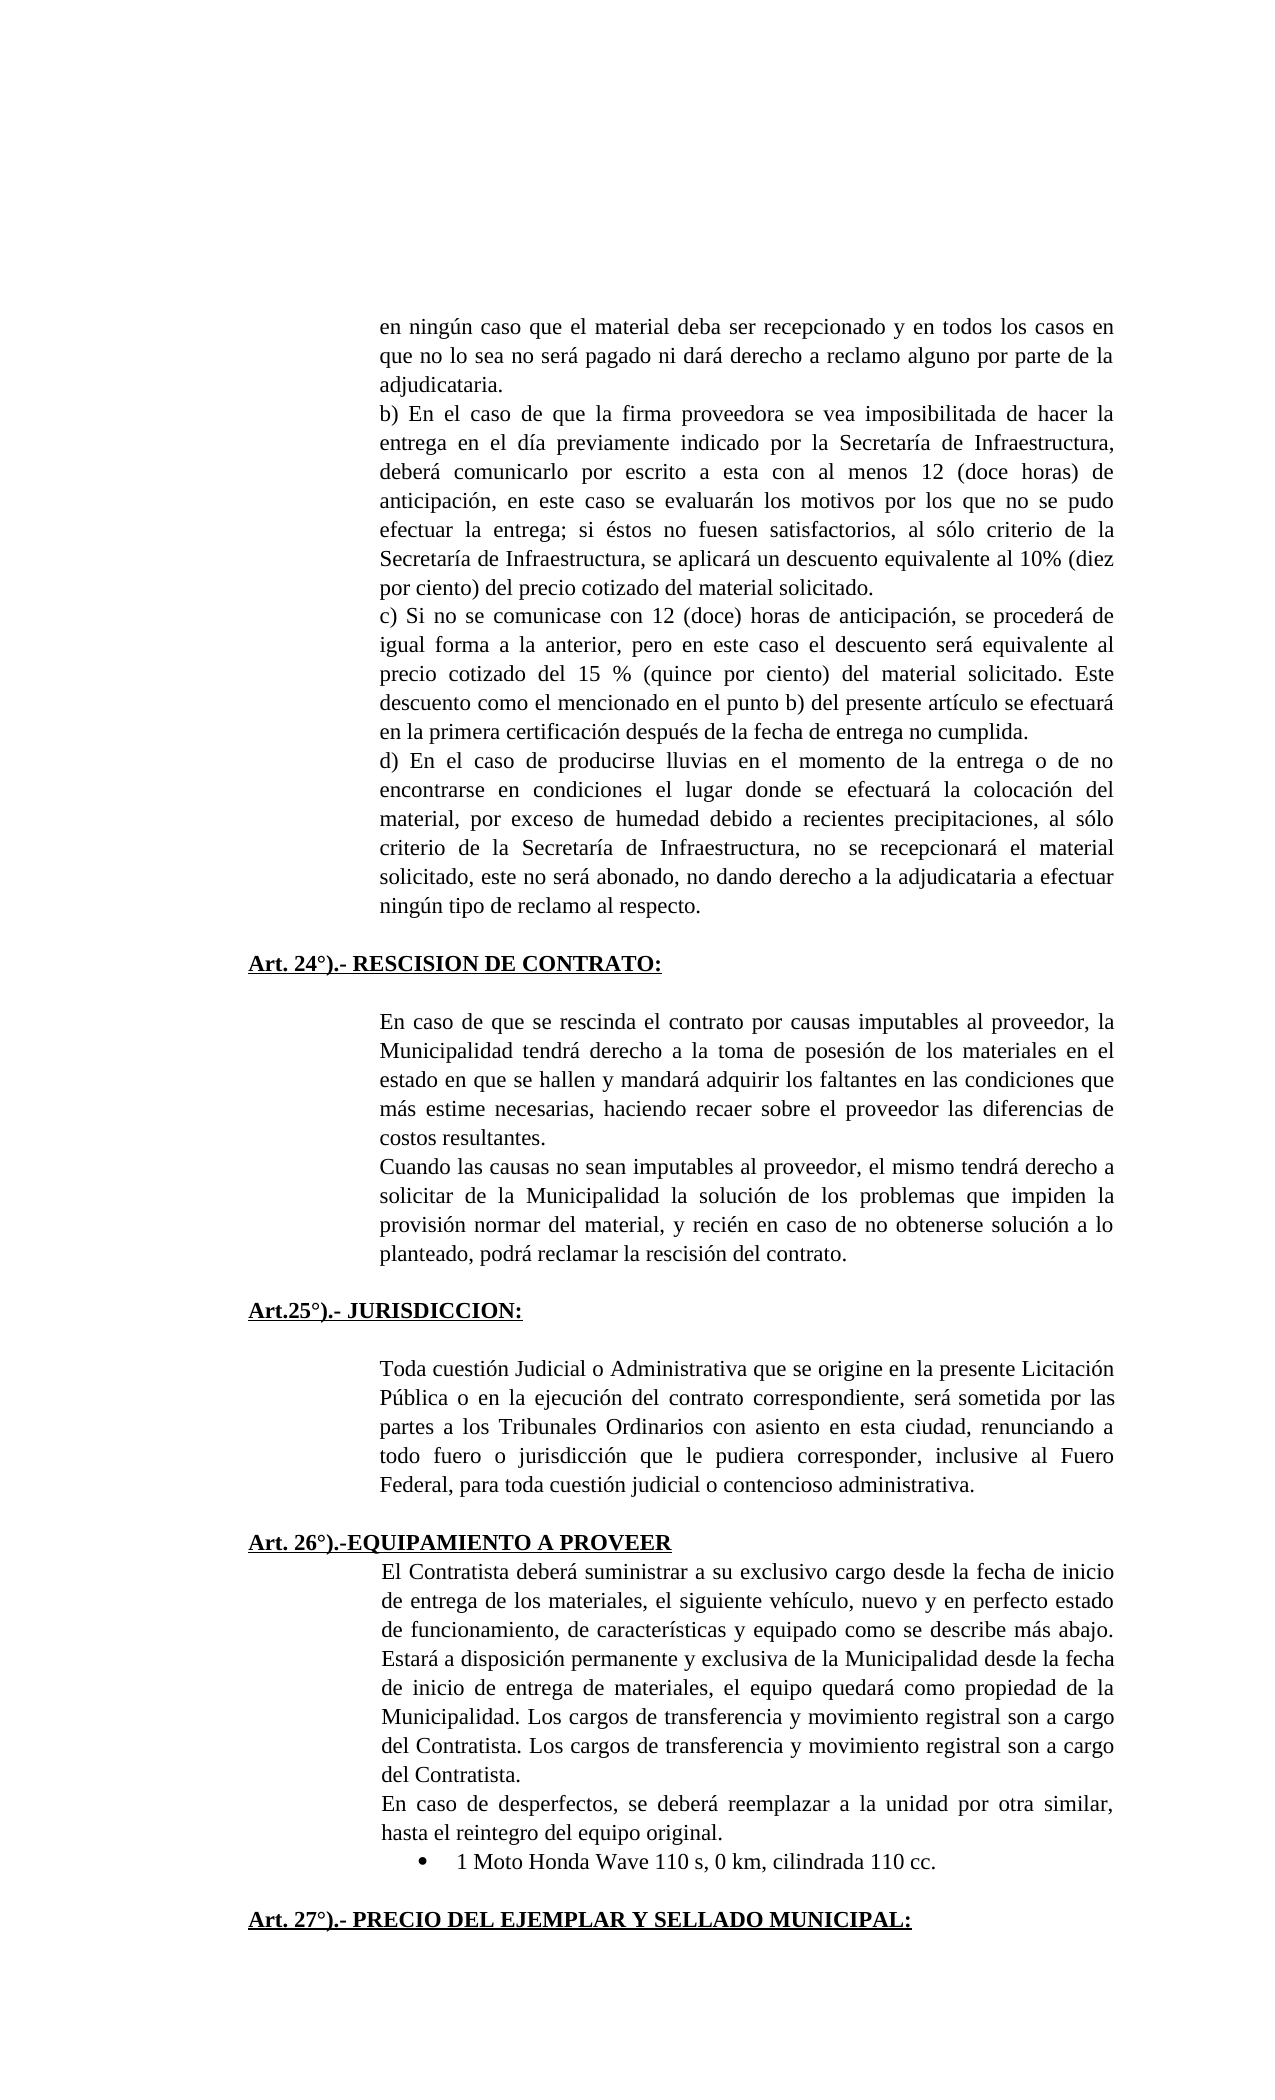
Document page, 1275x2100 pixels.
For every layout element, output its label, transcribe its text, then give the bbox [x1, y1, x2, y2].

text En caso de desperfectos, se deberá reemplazar a la unidad por otra similar, hasta el reintegro del equipo original. [381, 1790, 1116, 1845]
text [248, 313, 1116, 397]
text b) En el caso de que la firma proveedora se vea imposibilitada de hacer la entrega en el día previamente indicado por la Secretaría de Infraestructura, deberá comunicarlo por escrito a esta con al menos 12 (doce horas) de anticipación, en este caso se evaluarán los motivos por los que no se pudo efectuar la entrega; si éstos no fuesen satisfactorios, al sólo criterio de la Secretaría de Infraestructura, se aplicará un descuento equivalente al 10% (diez por ciento) del precio cotizado del material solicitado. [248, 400, 1116, 600]
text El Contratista deberá suministrar a su exclusivo cargo desde la fecha de inicio de entrega de los materiales, el siguiente vehículo, nuevo y en perfecto estado de funcionamiento, de características y equipado como se describe más abajo. Estará a disposición permanente y exclusiva de la Municipalidad desde la fecha de inicio de entrega de materiales, el equipo quedará como propiedad de la Municipalidad. Los cargos de transferencia y movimiento registral son a cargo del Contratista. Los cargos de transferencia y movimiento registral son a cargo del Contratista. [381, 1558, 1116, 1787]
text Cuando las causas no sean imputables al proveedor, el mismo tendrá derecho a solicitar de la Municipalidad la solución de los problemas que impiden la provisión normar del material, y recién en caso de no obtenerse solución a lo planteado, podrá reclamar la rescisión del contrato. [379, 1153, 1116, 1266]
subtitle Art.25°).- JURISDICCION: [248, 1298, 1116, 1324]
text En caso de que se rescinda el contrato por causas imputables al proveedor, la Municipalidad tendrá derecho a la toma de posesión de los materiales en el estado en que se hallen y mandará adquirir los faltantes en las condiciones que más estime necesarias, haciendo recaer sobre el proveedor las diferencias de costos resultantes. [379, 1008, 1116, 1150]
text Toda cuestión Judicial o Administrativa que se origine en la presente Licitación Pública o en la ejecución del contrato correspondiente, será sometida por las partes a los Tribunales Ordinarios con asiento en esta ciudad, renunciando a todo fuero o jurisdicción que le pudiera corresponder, inclusive al Fuero Federal, para toda cuestión judicial o contencioso administrativa. [379, 1356, 1116, 1498]
subtitle Art. 26°).-EQUIPAMIENTO A PROVEER [248, 1529, 1116, 1556]
text d) En el caso de producirse lluvias en el momento de la entrega o de no encontrarse en condiciones el lugar donde se efectuará la colocación del material, por exceso de humedad debido a recientes precipitaciones, al sólo criterio de la Secretaría de Infraestructura, no se recepcionará el material solicitado, este no será abonado, no dando derecho a la adjudicataria a efectuar ningún tipo de reclamo al respecto. [248, 747, 1116, 918]
text c) Si no se comunicase con 12 (doce) horas de anticipación, se procederá de igual forma a la anterior, pero en este caso el descuento será equivalente al precio cotizado del 15 % (quince por ciento) del material solicitado. Este descuento como el mencionado en el punto b) del presente artículo se efectuará en la primera certificación después de la fecha de entrega no cumplida. [248, 603, 1116, 745]
list 1 Moto Honda Wave 110 s, 0 km, cilindrada 110 cc. [418, 1848, 1116, 1874]
subtitle Art. 27°).- PRECIO DEL EJEMPLAR Y SELLADO MUNICIPAL: [248, 1906, 1116, 1932]
subtitle Art. 24°).- RESCISION DE CONTRATO: [248, 950, 1116, 976]
